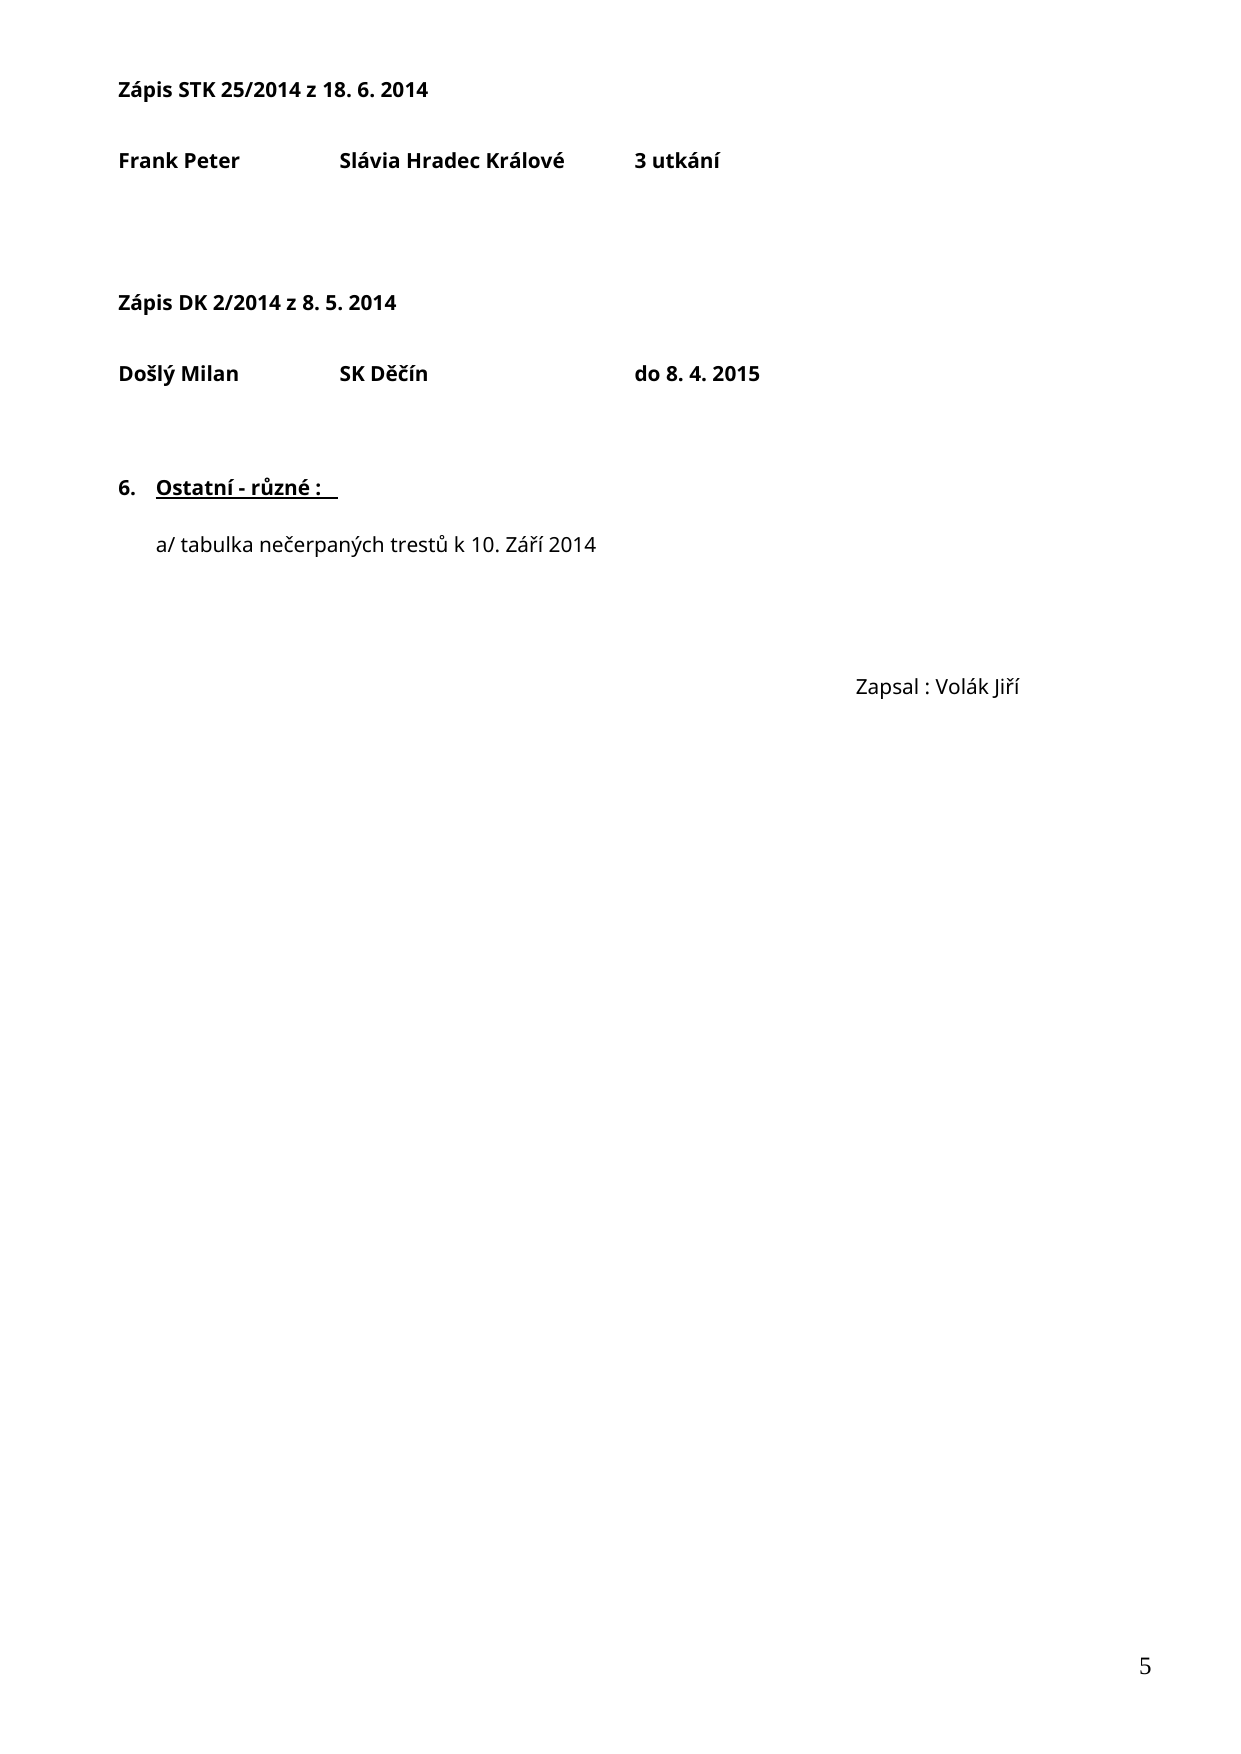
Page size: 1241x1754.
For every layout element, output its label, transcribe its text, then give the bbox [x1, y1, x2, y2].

text a/ tabulka nečerpaných trestů k 10. Září 2014 [156, 530, 1152, 558]
text Došlý Milan SK Děčín do 8. 4. 2015 [118, 359, 1152, 388]
text Zápis DK 2/2014 z 8. 5. 2014 [118, 288, 1152, 317]
text Zapsal : Volák Jiří [118, 672, 1152, 701]
text Zápis STK 25/2014 z 18. 6. 2014 [118, 75, 1152, 103]
text Frank Peter Slávia Hradec Králové 3 utkání [118, 146, 1152, 174]
list Ostatní - různé : [118, 473, 1152, 501]
